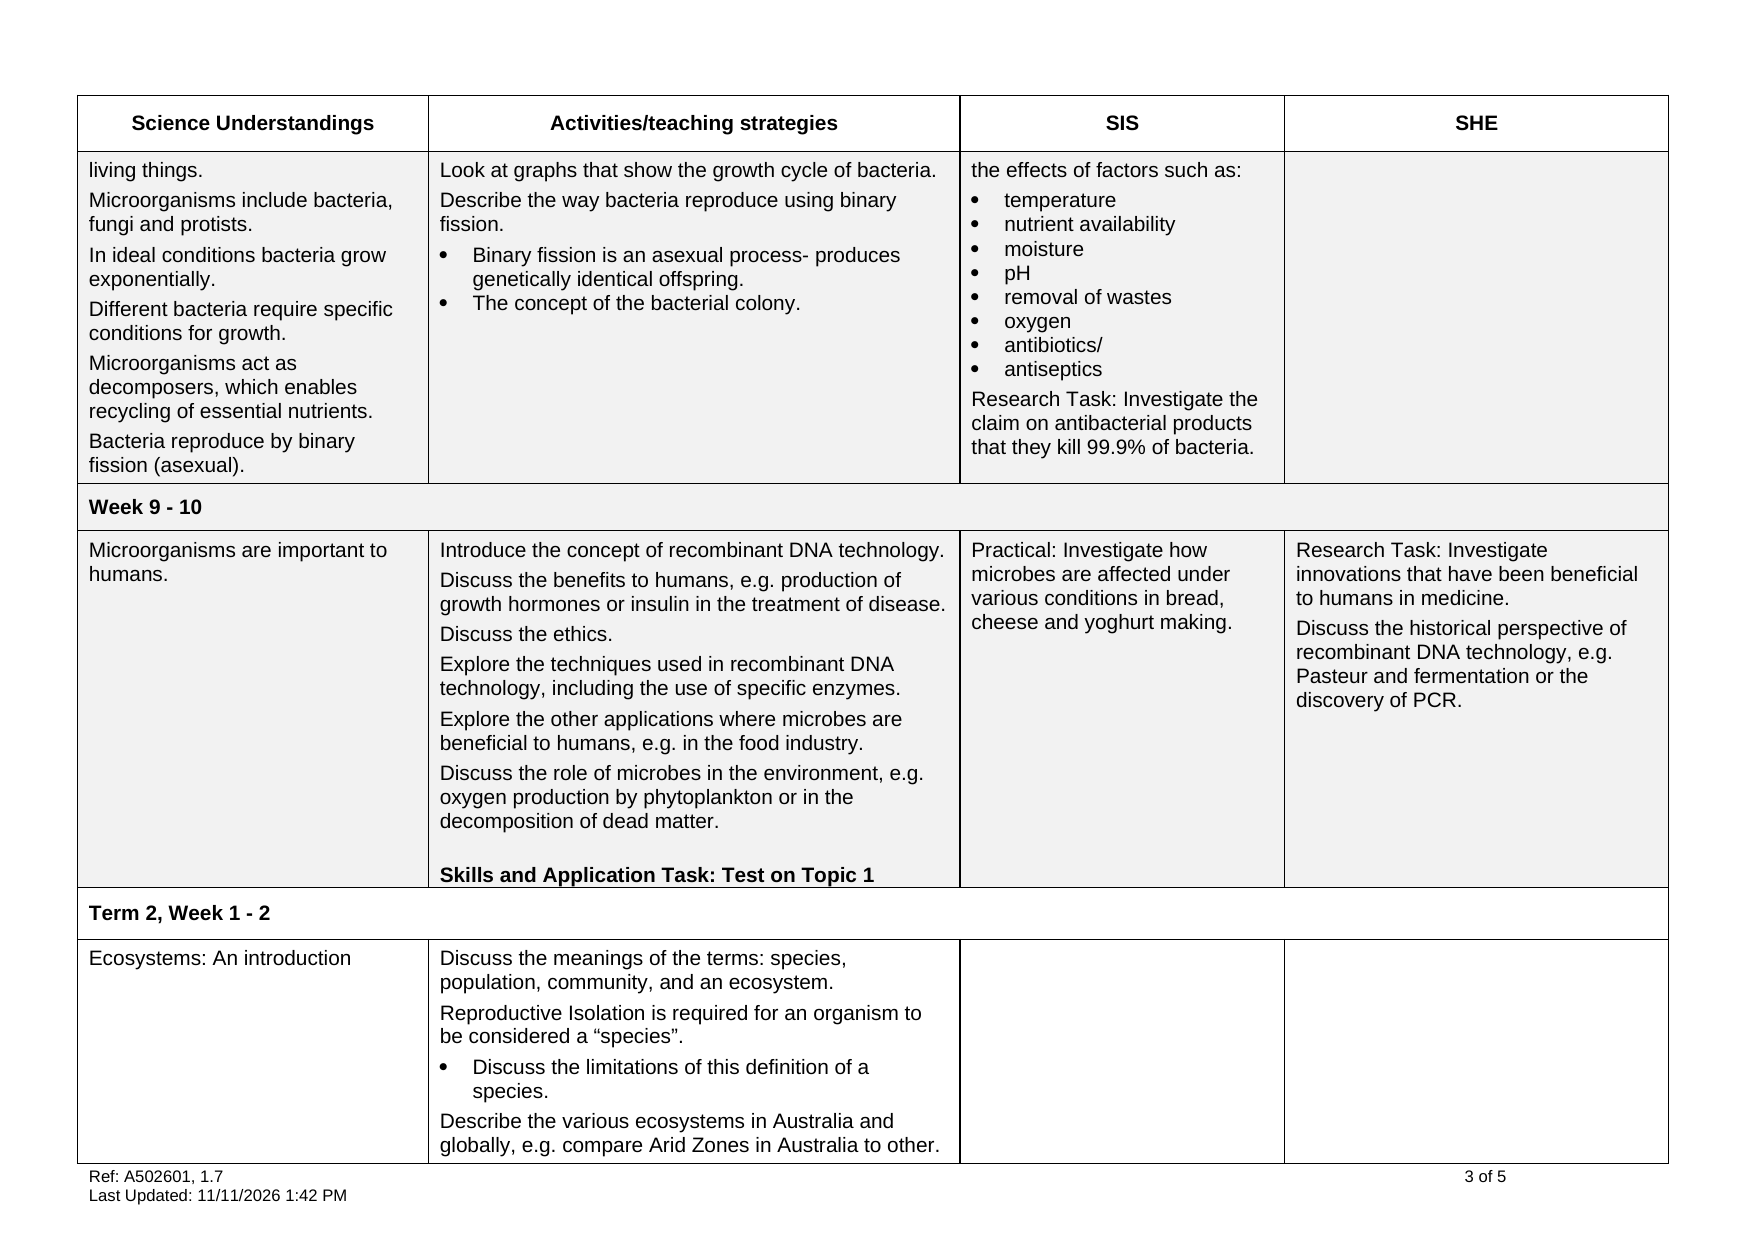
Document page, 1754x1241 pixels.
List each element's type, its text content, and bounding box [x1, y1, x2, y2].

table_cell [78, 152, 428, 483]
table_cell Ecosystems: An introduction [78, 940, 428, 1163]
table_header Activities/teaching strategies [429, 96, 959, 151]
table_cell Term 2, Week 1 - 2 [78, 888, 1668, 939]
table_cell Research Task: Investigate innovations that have been beneficial to humans in medicine. Discuss the historical perspective of recombinant DNA technology, e.g. Pasteur and fermentation or the discovery of PCR. [1285, 531, 1668, 887]
table_cell [1285, 940, 1668, 1163]
table_cell [1285, 152, 1668, 483]
table_cell [961, 940, 1284, 1163]
table_cell Microorganisms are important to humans. [78, 531, 428, 887]
table_header Science Understandings [78, 96, 428, 151]
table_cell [961, 152, 1284, 483]
table_cell Week 9 - 10 [78, 484, 1668, 530]
table_cell Introduce the concept of recombinant DNA technology. Discuss the benefits to humans, e.g. production of growth hormones or insulin in the treatment of disease. Discuss the ethics. Explore the techniques used in recombinant DNA technology, including the use of specific enzymes. Explore the other applications where microbes are beneficial to humans, e.g. in the food industry. Discuss the role of microbes in the environment, e.g. oxygen production by phytoplankton or in the decomposition of dead matter. Skills and Application Task: Test on Topic 1 [429, 531, 959, 887]
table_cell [429, 940, 959, 1163]
table_header SHE [1285, 96, 1668, 151]
table_header SIS [961, 96, 1284, 151]
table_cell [429, 152, 959, 483]
table_cell Practical: Investigate how microbes are affected under various conditions in bread, cheese and yoghurt making. [961, 531, 1284, 887]
